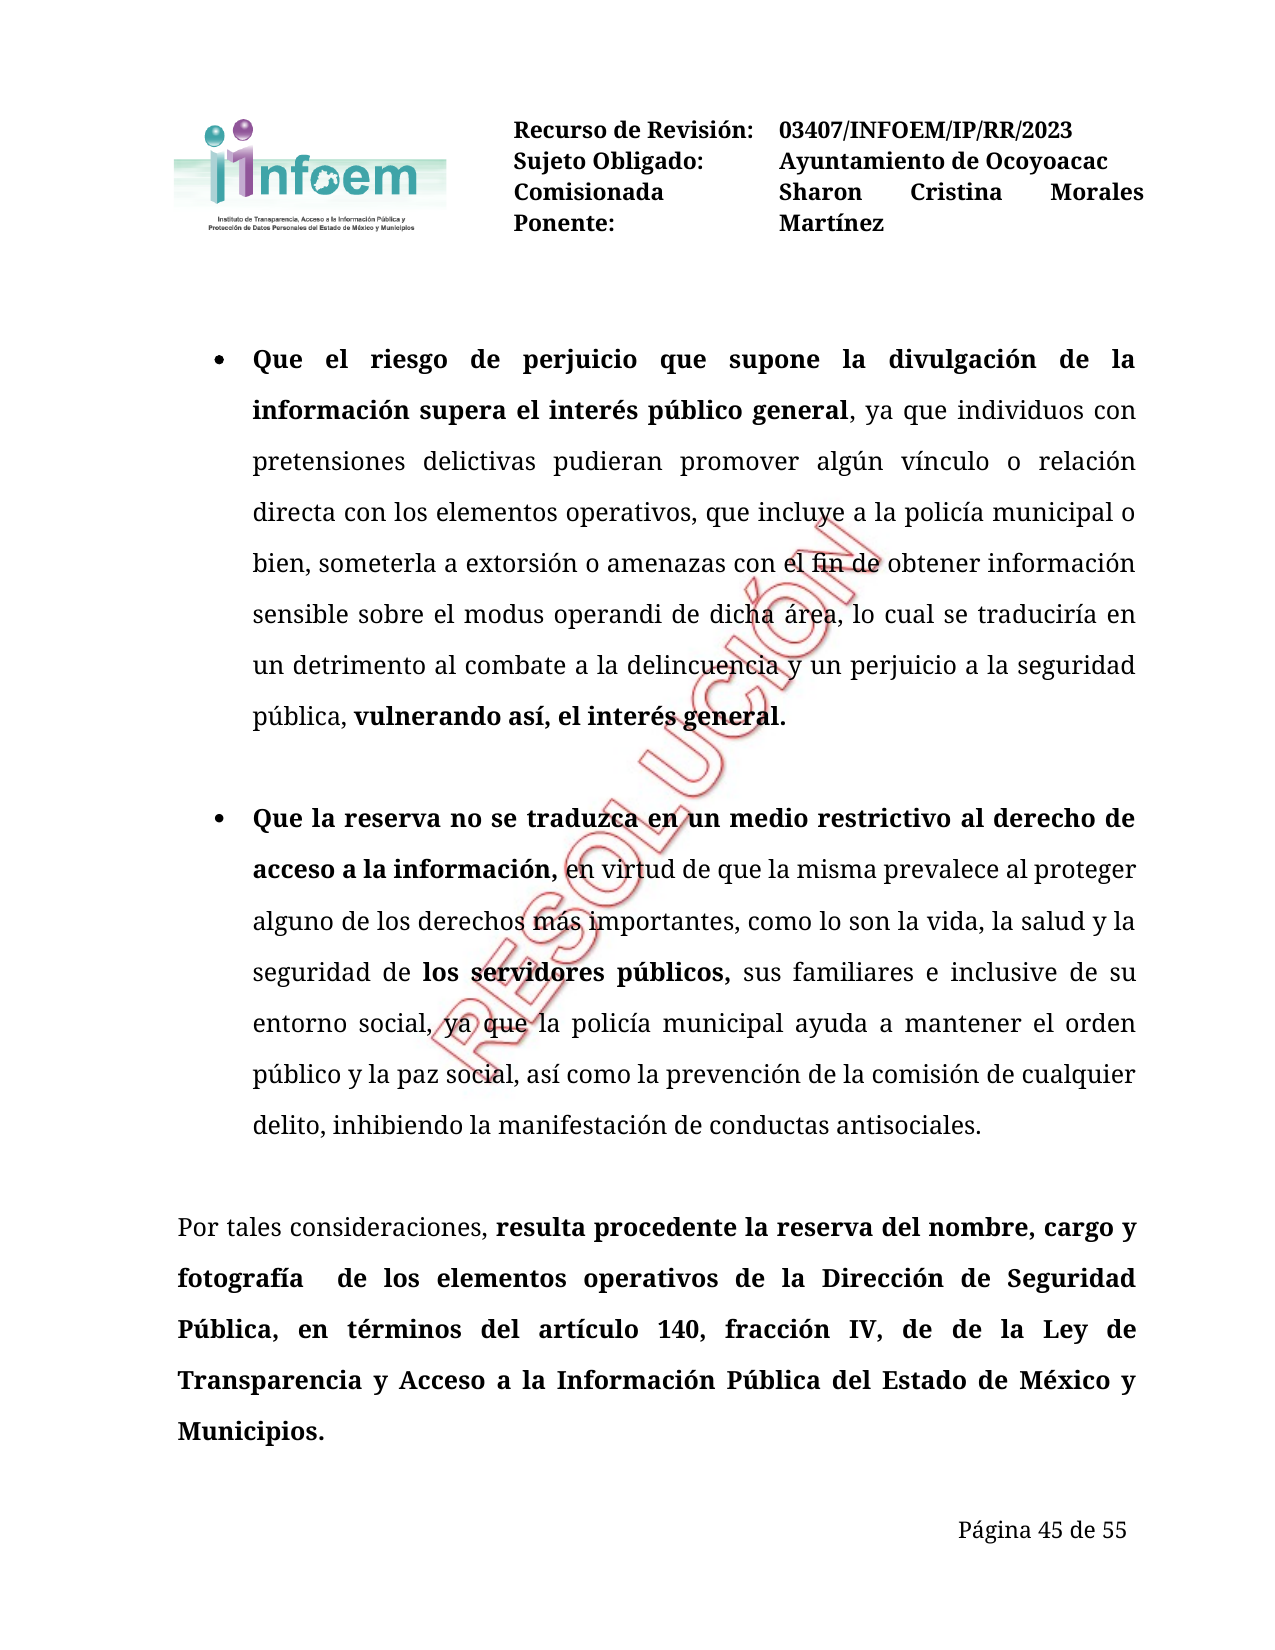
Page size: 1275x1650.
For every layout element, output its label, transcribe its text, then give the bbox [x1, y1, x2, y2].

list Que la reserva no se traduzca en un medio restrictivo al derecho de acceso a la información, en virtud de que la misma prevalece al proteger alguno de los derechos más importantes, como lo son la vida, la salud y la seguridad de los servidores públicos, sus familiares e inclusive de su entorno social, ya que la policía municipal ayuda a mantener el orden público y la paz social, así como la prevención de la comisión de cualquier delito, inhibiendo la manifestación de conductas antisociales. [215, 801, 1137, 1141]
text Por tales consideraciones, resulta procedente la reserva del nombre, cargo y fotografía de los elementos operativos de la Dirección de Seguridad Pública, en términos del artículo 140, fracción IV, de de la Ley de Transparencia y Acceso a la Información Pública del Estado de México y Municipios. [177, 1209, 1137, 1448]
picture [89, 98, 1215, 1599]
list Que el riesgo de perjuicio que supone la divulgación de la información supera el interés público general, ya que individuos con pretensiones delictivas pudieran promover algún vínculo o relación directa con los elementos operativos, que incluye a la policía municipal o bien, someterla a extorsión o amenazas con el fin de obtener información sensible sobre el modus operandi de dicha área, lo cual se traduciría en un detrimento al combate a la delincuencia y un perjuicio a la seguridad pública, vulnerando así, el interés general. [215, 342, 1137, 733]
